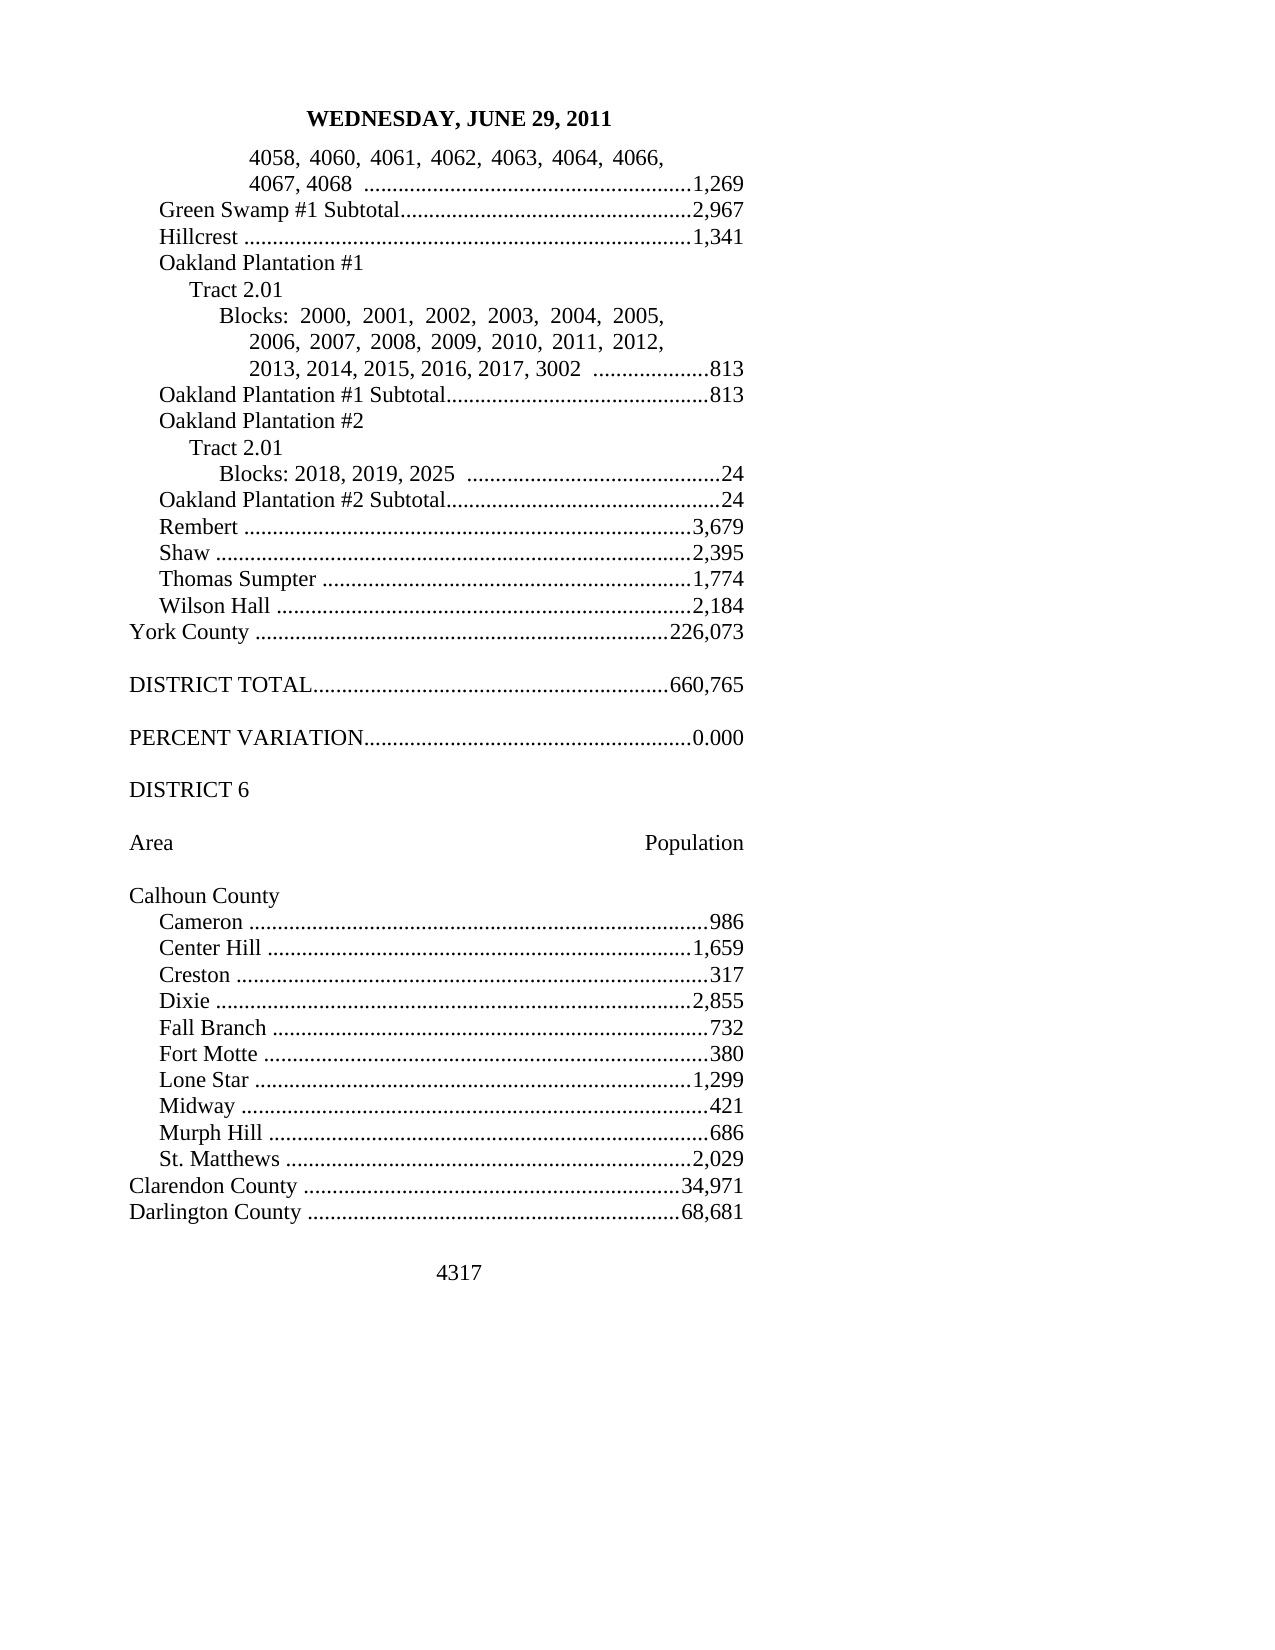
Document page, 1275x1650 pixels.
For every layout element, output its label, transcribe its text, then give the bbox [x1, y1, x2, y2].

text Lone Star 1,299 [159, 1066, 789, 1093]
text Darlington County 68,681 [129, 1198, 789, 1224]
text Fort Motte 380 [159, 1040, 789, 1066]
text Shaw 2,395 [159, 539, 789, 566]
text St. Matthews 2,029 [159, 1145, 789, 1172]
text Blocks: 2000, 2001, 2002, 2003, 2004, 2005, 2006, 2007, 2008, 2009, 2010, 2011, 2012, 2013, 2014, 2015, 2016, 2017, 3002 813 [219, 302, 664, 381]
text Murph Hill 686 [159, 1119, 789, 1145]
text Area Population [129, 829, 789, 855]
text Oakland Plantation #1 Subtotal 813 [159, 381, 789, 407]
text DISTRICT 6 [129, 776, 789, 803]
text Hillcrest 1,341 [159, 223, 789, 249]
text Fall Branch 732 [159, 1013, 789, 1040]
text Oakland Plantation #2 [159, 407, 789, 434]
text Tract 2.01 [189, 434, 789, 460]
text Thomas Sumpter 1,774 [159, 566, 789, 592]
text Calhoun County [129, 882, 789, 908]
text Midway 421 [159, 1093, 789, 1119]
text DISTRICT TOTAL 660,765 [129, 671, 789, 697]
text Green Swamp #1 Subtotal 2,967 [159, 197, 789, 223]
text Dixie 2,855 [159, 987, 789, 1013]
text Creston 317 [159, 961, 789, 987]
text Oakland Plantation #2 Subtotal 24 [159, 486, 789, 513]
text PERCENT VARIATION 0.000 [129, 724, 789, 750]
text Oakland Plantation #1 [159, 249, 789, 276]
text Rembert 3,679 [159, 513, 789, 539]
text Clarendon County 34,971 [129, 1172, 789, 1198]
text Wilson Hall 2,184 [159, 592, 789, 618]
text York County 226,073 [129, 618, 789, 644]
text Center Hill 1,659 [159, 934, 789, 961]
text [219, 144, 664, 197]
text Tract 2.01 [189, 276, 789, 302]
text Blocks: 2018, 2019, 2025 24 [219, 460, 664, 486]
text Cameron 986 [159, 908, 789, 934]
